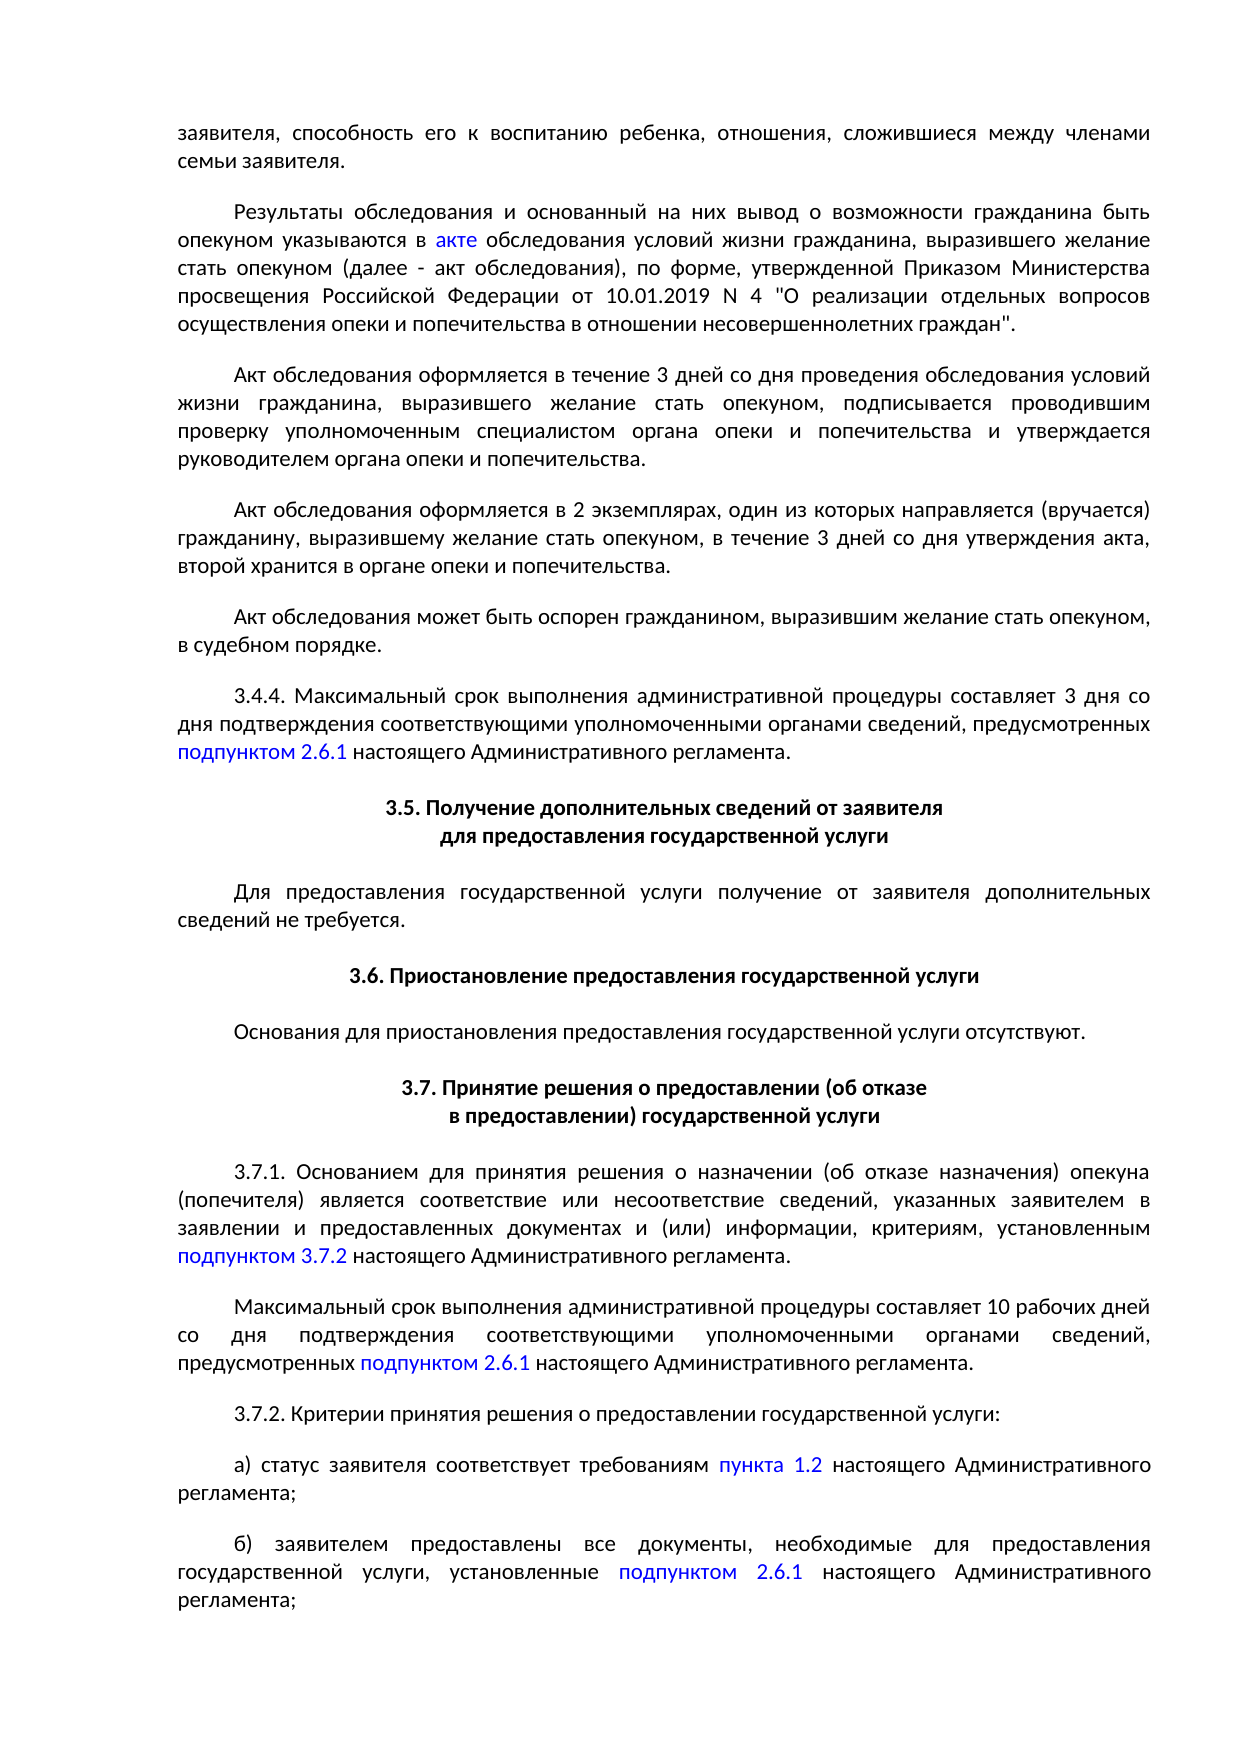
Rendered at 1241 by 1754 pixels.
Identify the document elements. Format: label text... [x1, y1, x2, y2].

text Максимальный срок выполнения административной процедуры составляет 10 рабочих дней со дня подтверждения соответствующими уполномоченными органами сведений, предусмотренных подпунктом 2.6.1 настоящего Административного регламента. [177, 1292, 1152, 1376]
title 3.5. Получение дополнительных сведений от заявителя [177, 793, 1152, 821]
text 3.4.4. Максимальный срок выполнения административной процедуры составляет 3 дня со дня подтверждения соответствующими уполномоченными органами сведений, предусмотренных подпунктом 2.6.1 настоящего Административного регламента. [177, 681, 1152, 765]
text Акт обследования оформляется в 2 экземплярах, один из которых направляется (вручается) гражданину, выразившему желание стать опекуном, в течение 3 дней со дня утверждения акта, второй хранится в органе опеки и попечительства. [177, 495, 1152, 579]
text Результаты обследования и основанный на них вывод о возможности гражданина быть опекуном указываются в акте обследования условий жизни гражданина, выразившего желание стать опекуном (далее - акт обследования), по форме, утвержденной Приказом Министерства просвещения Российской Федерации от 10.01.2019 N 4 "О реализации отдельных вопросов осуществления опеки и попечительства в отношении несовершеннолетних граждан". [177, 197, 1152, 337]
title для предоставления государственной услуги [177, 821, 1152, 849]
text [177, 118, 1152, 174]
text б) заявителем предоставлены все документы, необходимые для предоставления государственной услуги, установленные подпунктом 2.6.1 настоящего Административного регламента; [177, 1529, 1152, 1613]
text 3.7.1. Основанием для принятия решения о назначении (об отказе назначения) опекуна (попечителя) является соответствие или несоответствие сведений, указанных заявителем в заявлении и предоставленных документах и (или) информации, критериям, установленным подпунктом 3.7.2 настоящего Административного регламента. [177, 1157, 1152, 1269]
text Акт обследования оформляется в течение 3 дней со дня проведения обследования условий жизни гражданина, выразившего желание стать опекуном, подписывается проводившим проверку уполномоченным специалистом органа опеки и попечительства и утверждается руководителем органа опеки и попечительства. [177, 360, 1152, 472]
title 3.7. Принятие решения о предоставлении (об отказе [177, 1073, 1152, 1101]
title 3.6. Приостановление предоставления государственной услуги [177, 961, 1152, 989]
text а) статус заявителя соответствует требованиям пункта 1.2 настоящего Административного регламента; [177, 1450, 1152, 1506]
text Для предоставления государственной услуги получение от заявителя дополнительных сведений не требуется. [177, 877, 1152, 933]
text Основания для приостановления предоставления государственной услуги отсутствуют. [177, 1017, 1152, 1045]
title в предоставлении) государственной услуги [177, 1101, 1152, 1129]
text 3.7.2. Критерии принятия решения о предоставлении государственной услуги: [177, 1399, 1152, 1427]
text Акт обследования может быть оспорен гражданином, выразившим желание стать опекуном, в судебном порядке. [177, 602, 1152, 658]
